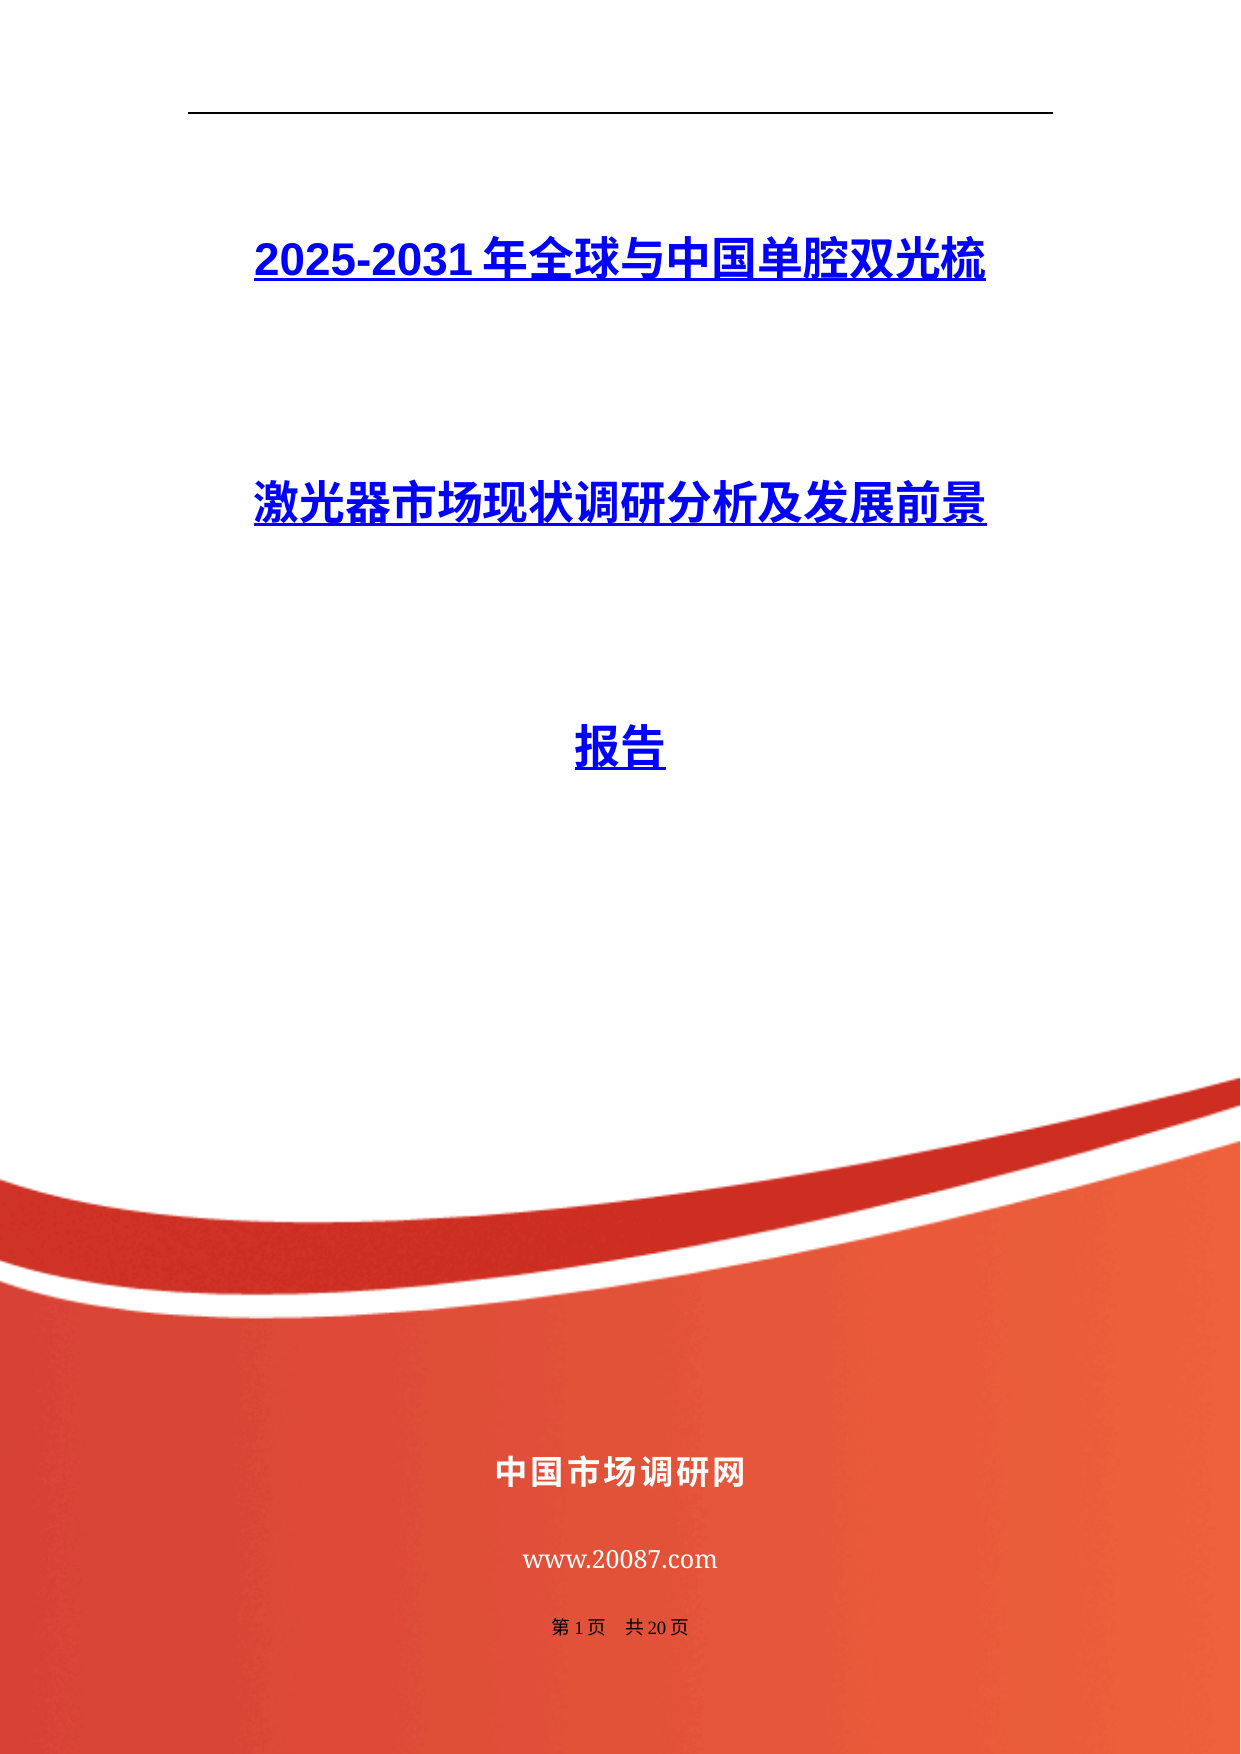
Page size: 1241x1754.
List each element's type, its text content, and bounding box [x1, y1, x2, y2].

text www.20087.com [187, 1526, 1053, 1591]
table_header 2025-2031年全球与中国单腔双光梳激光器市场现状调研分析及发展前景报告 [188, 207, 1053, 871]
subtitle 中国市场调研网 [187, 1437, 1053, 1502]
picture [0, 1006, 1241, 1754]
